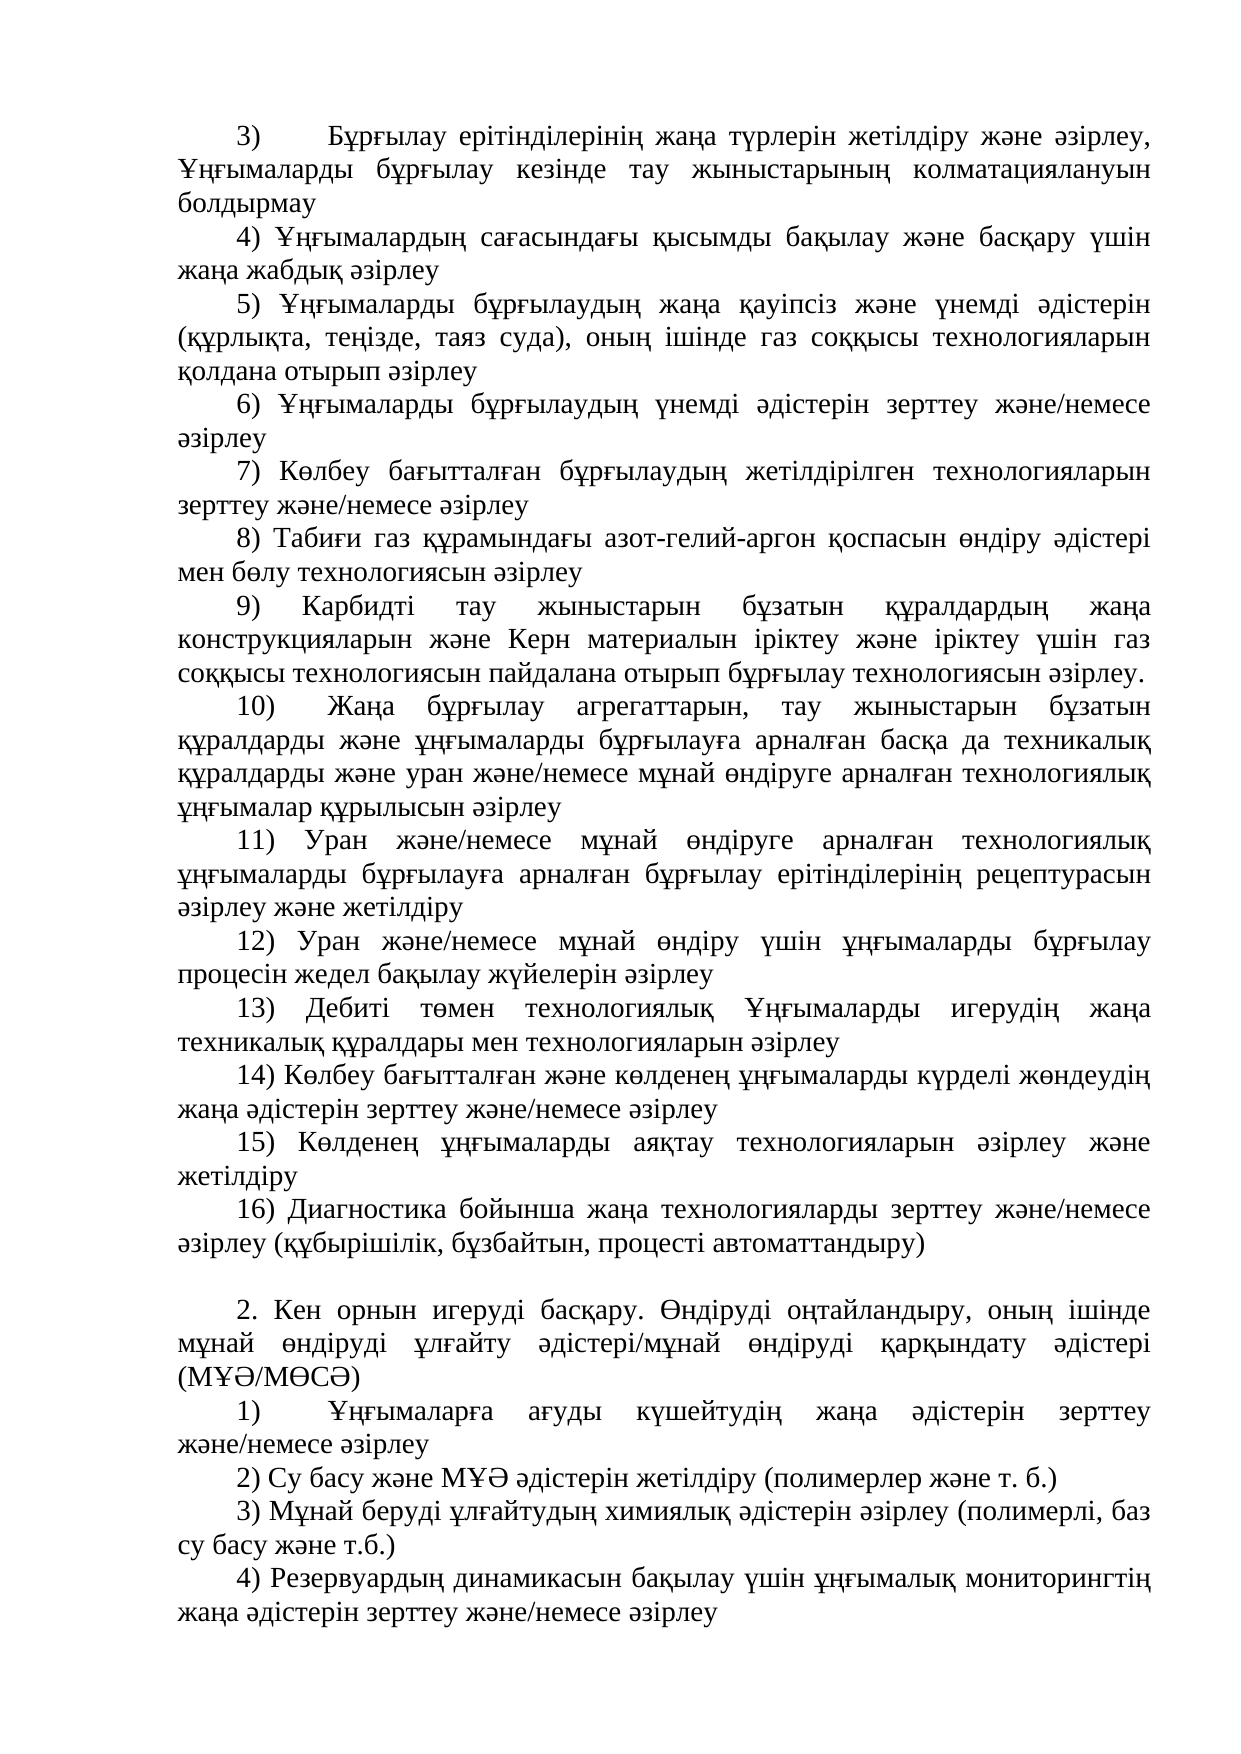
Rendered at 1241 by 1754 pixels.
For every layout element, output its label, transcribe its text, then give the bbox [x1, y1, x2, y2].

text 7) Көлбеу бағытталған бұрғылаудың жетілдірілген технологияларын зерттеу және/немесе әзірлеу [177, 453, 1152, 521]
text 13) Дебиті төмен технологиялық Ұңғымаларды игерудің жаңа техникалық құралдары мен технологияларын әзірлеу [177, 990, 1152, 1057]
text 12) Уран және/немесе мұнай өндіру үшін ұңғымаларды бұрғылау процесін жедел бақылау жүйелерін әзірлеу [177, 923, 1152, 990]
text 2) Су басу және МҰӘ әдістерін жетілдіру (полимерлер және т. б.) [177, 1460, 1152, 1493]
text 5) Ұңғымаларды бұрғылаудың жаңа қауіпсіз және үнемді әдістерін (құрлықта, теңізде, таяз суда), оның ішінде газ соққысы технологияларын қолдана отырып әзірлеу [177, 286, 1152, 386]
text 4) Ұңғымалардың сағасындағы қысымды бақылау және басқару үшін жаңа жабдық әзірлеу [177, 219, 1152, 286]
text 15) Көлденең ұңғымаларды аяқтау технологияларын әзірлеу және жетілдіру [177, 1124, 1152, 1191]
text 10) Жаңа бұрғылау агрегаттарын, тау жыныстарын бұзатын құралдарды және ұңғымаларды бұрғылауға арналған басқа да техникалық құралдарды және уран және/немесе мұнай өндіруге арналған технологиялық ұңғымалар құрылысын әзірлеу [177, 688, 1152, 822]
text 6) Ұңғымаларды бұрғылаудың үнемді әдістерін зерттеу және/немесе әзірлеу [177, 386, 1152, 453]
text 11) Уран және/немесе мұнай өндіруге арналған технологиялық ұңғымаларды бұрғылауға арналған бұрғылау ерітінділерінің рецептурасын әзірлеу және жетілдіру [177, 822, 1152, 923]
text 4) Резервуардың динамикасын бақылау үшін ұңғымалық мониторингтің жаңа әдістерін зерттеу және/немесе әзірлеу [177, 1560, 1152, 1627]
text 9) Карбидті тау жыныстарын бұзатын құралдардың жаңа конструкцияларын және Керн материалын іріктеу және іріктеу үшін газ соққысы технологиясын пайдалана отырып бұрғылау технологиясын әзірлеу. [177, 588, 1152, 688]
text 3) Бұрғылау ерітінділерінің жаңа түрлерін жетілдіру және әзірлеу, Ұңғымаларды бұрғылау кезінде тау жыныстарының колматациялануын болдырмау [177, 118, 1152, 219]
text 14) Көлбеу бағытталған және көлденең ұңғымаларды күрделі жөндеудің жаңа әдістерін зерттеу және/немесе әзірлеу [177, 1057, 1152, 1124]
text 1) Ұңғымаларға ағуды күшейтудің жаңа әдістерін зерттеу және/немесе әзірлеу [177, 1393, 1152, 1460]
text 2. Кен орнын игеруді басқару. Өндіруді оңтайландыру, оның ішінде мұнай өндіруді ұлғайту әдістері/мұнай өндіруді қарқындату әдістері (МҰӘ/МӨСӘ) [177, 1292, 1152, 1393]
text 3) Мұнай беруді ұлғайтудың химиялық әдістерін әзірлеу (полимерлі, баз су басу және т.б.) [177, 1493, 1152, 1560]
text 16) Диагностика бойынша жаңа технологияларды зерттеу және/немесе әзірлеу (құбырішілік, бұзбайтын, процесті автоматтандыру) [177, 1191, 1152, 1258]
text 8) Табиғи газ құрамындағы азот-гелий-аргон қоспасын өндіру әдістері мен бөлу технологиясын әзірлеу [177, 521, 1152, 588]
